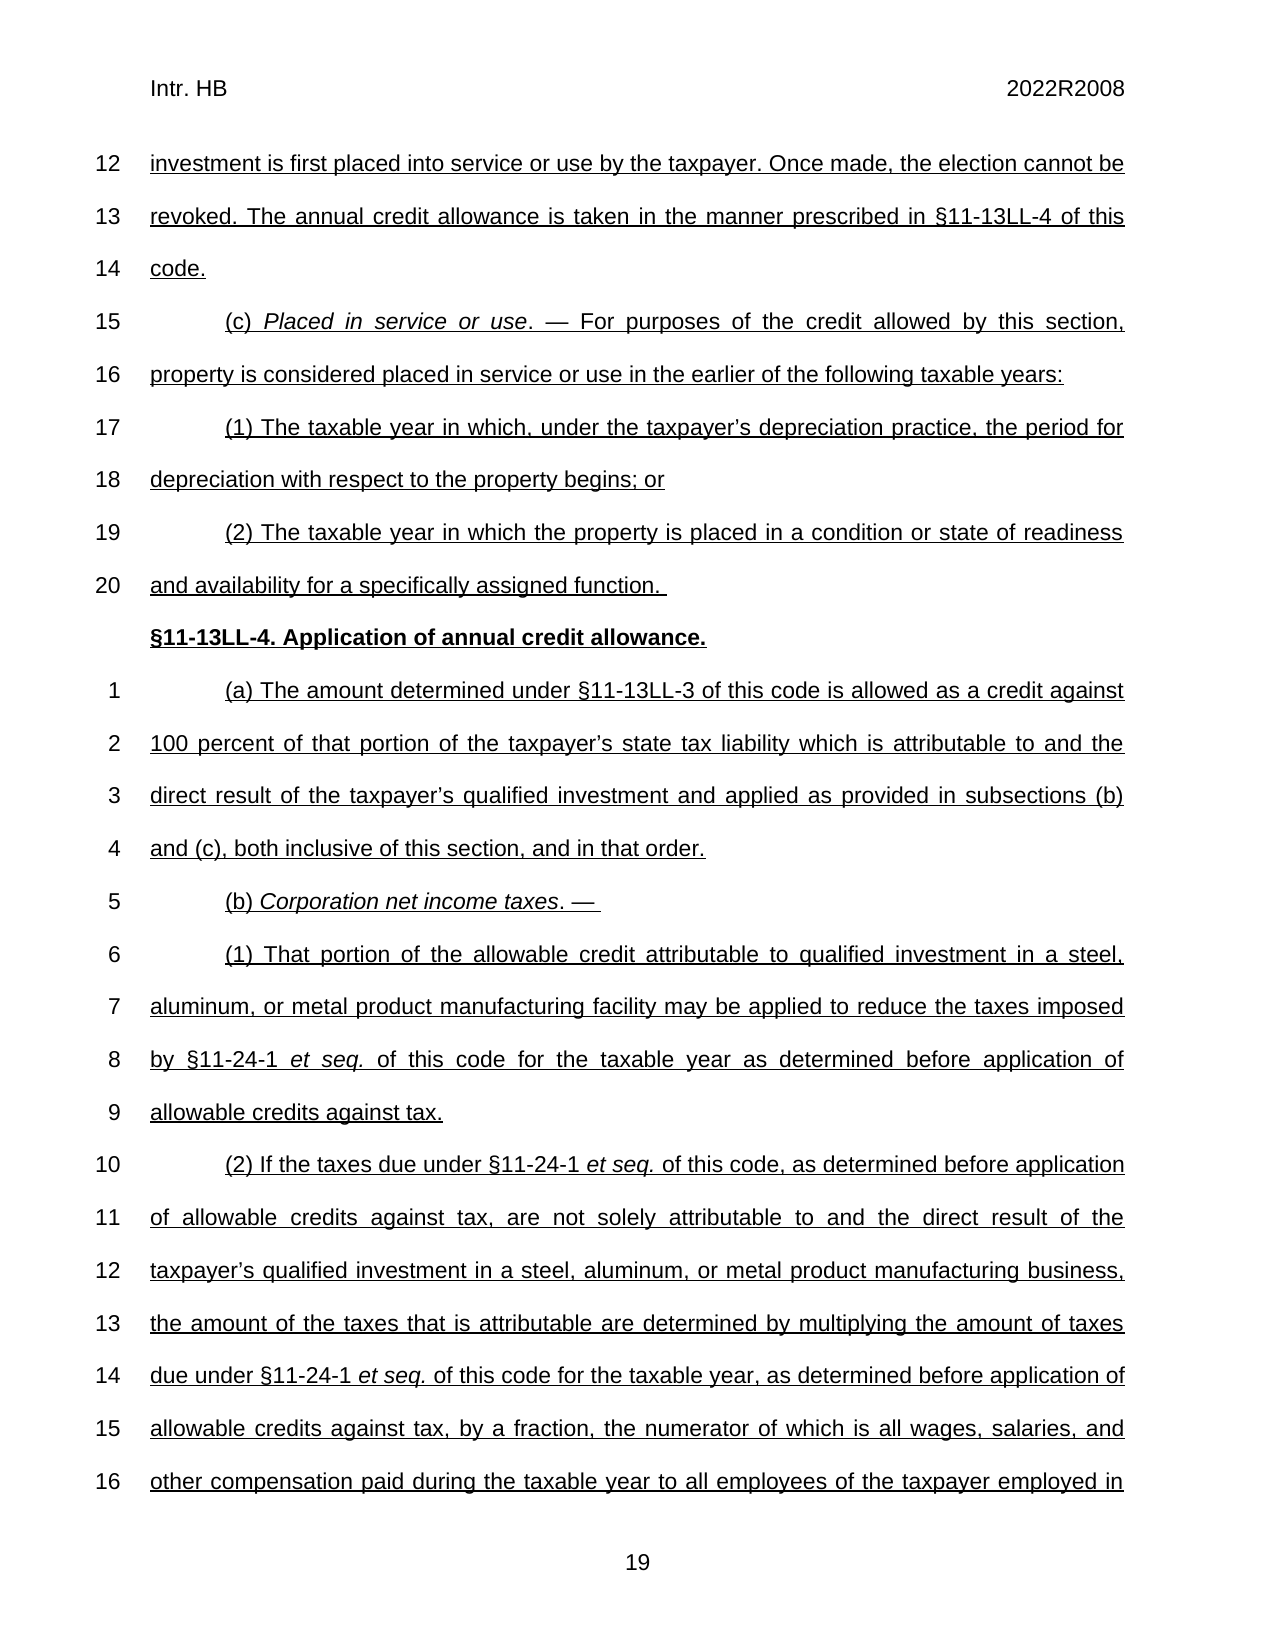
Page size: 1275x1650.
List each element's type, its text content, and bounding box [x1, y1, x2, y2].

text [150, 1439, 1125, 1494]
text (a) The amount determined under §11-13LL-3 of this code is allowed as a credit against 100 percent of that portion of the taxpayer’s state tax liability which is attributable to and the direct result of the taxpayer’s qualified investment and applied as provided in subsections (b) and (c), both inclusive of this section, and in that order. [150, 677, 1125, 753]
text (a) The amount determined under §11-13LL-3 of this code is allowed as a credit against 100 percent of that portion of the taxpayer’s state tax liability which is attributable to and the direct result of the taxpayer’s qualified investment and applied as provided in subsections (b) and (c), both inclusive of this section, and in that order. [150, 754, 1125, 862]
subtitle §11-13LL-4. Application of annual credit allowance. [150, 624, 1125, 651]
text (2) The taxable year in which the property is placed in a condition or state of readiness and availability for a specifically assigned function. [150, 519, 1125, 598]
text (c) Placed in service or use. — For purposes of the credit allowed by this section, property is considered placed in service or use in the earlier of the following taxable years: [150, 308, 1125, 387]
text (b) Corporation net income taxes. — [150, 888, 1125, 914]
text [150, 150, 1125, 173]
text (1) That portion of the allowable credit attributable to qualified investment in a steel, aluminum, or metal product manufacturing facility may be applied to reduce the taxes imposed by §11-24-1 et seq. of this code for the taxable year as determined before application of allowable credits against tax. [150, 1017, 1125, 1125]
text (1) The taxable year in which, under the taxpayer’s depreciation practice, the period for depreciation with respect to the property begins; or [150, 413, 1125, 493]
text (1) That portion of the allowable credit attributable to qualified investment in a steel, aluminum, or metal product manufacturing facility may be applied to reduce the taxes imposed by §11-24-1 et seq. of this code for the taxable year as determined before application of allowable credits against tax. [150, 941, 1125, 1016]
